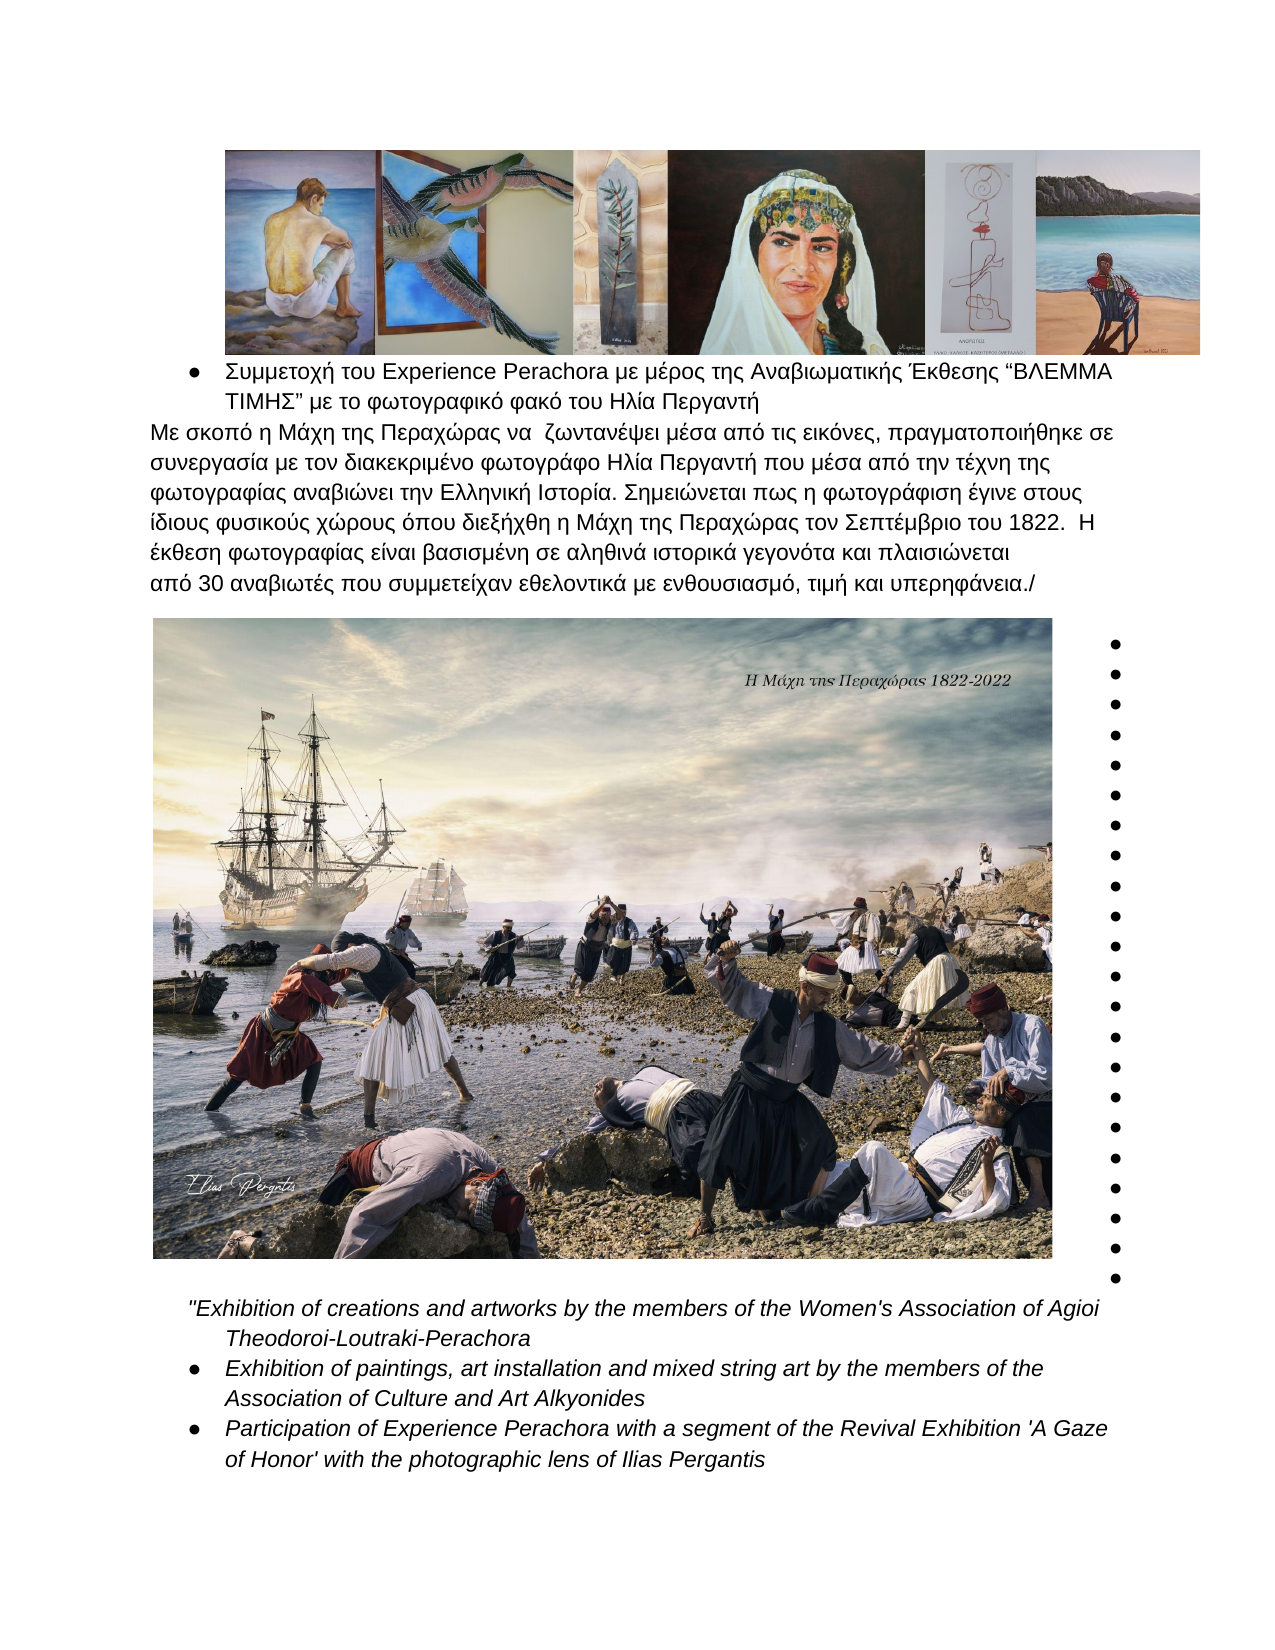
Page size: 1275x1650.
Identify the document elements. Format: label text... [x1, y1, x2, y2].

picture [153, 618, 1053, 1259]
list Exhibition of paintings, art installation and mixed string art by the members of the Association of Culture and Art Alkyonides [187, 1355, 1125, 1411]
list Participation of Experience Perachora with a segment of the Revival Exhibition 'A Gaze of Honor' with the photographic lens of Ilias Pergantis [187, 1415, 1125, 1472]
picture [225, 150, 1200, 355]
text Με σκοπό η Μάχη της Περαχώρας να ζωντανέψει μέσα από τις εικόνες, πραγματοποιήθηκε σε συνεργασία με τον διακεκριμένο φωτογράφο Ηλία Περγαντή που μέσα από την τέχνη της φωτογραφίας αναβιώνει την Ελληνική Ιστορία. Σημειώνεται πως η φωτογράφιση έγινε στους ίδιους φυσικούς χώρους όπου διεξήχθη η Μάχη της Περαχώρας τον Σεπτέμβριο του 1822. Η έκθεση φωτογραφίας είναι βασισμένη σε αληθινά ιστορικά γεγονότα και πλαισιώνεται από 30 αναβιωτές που συμμετείχαν εθελοντικά με ενθουσιασμό, τιμή και υπερηφάνεια./ [150, 418, 1125, 596]
list Συμμετοχή του Experience Perachora με μέρος της Αναβιωματικής Έκθεσης “ΒΛΕΜΜΑ ΤΙΜΗΣ” με το φωτογραφικό φακό του Ηλία Περγαντή [187, 358, 1125, 414]
